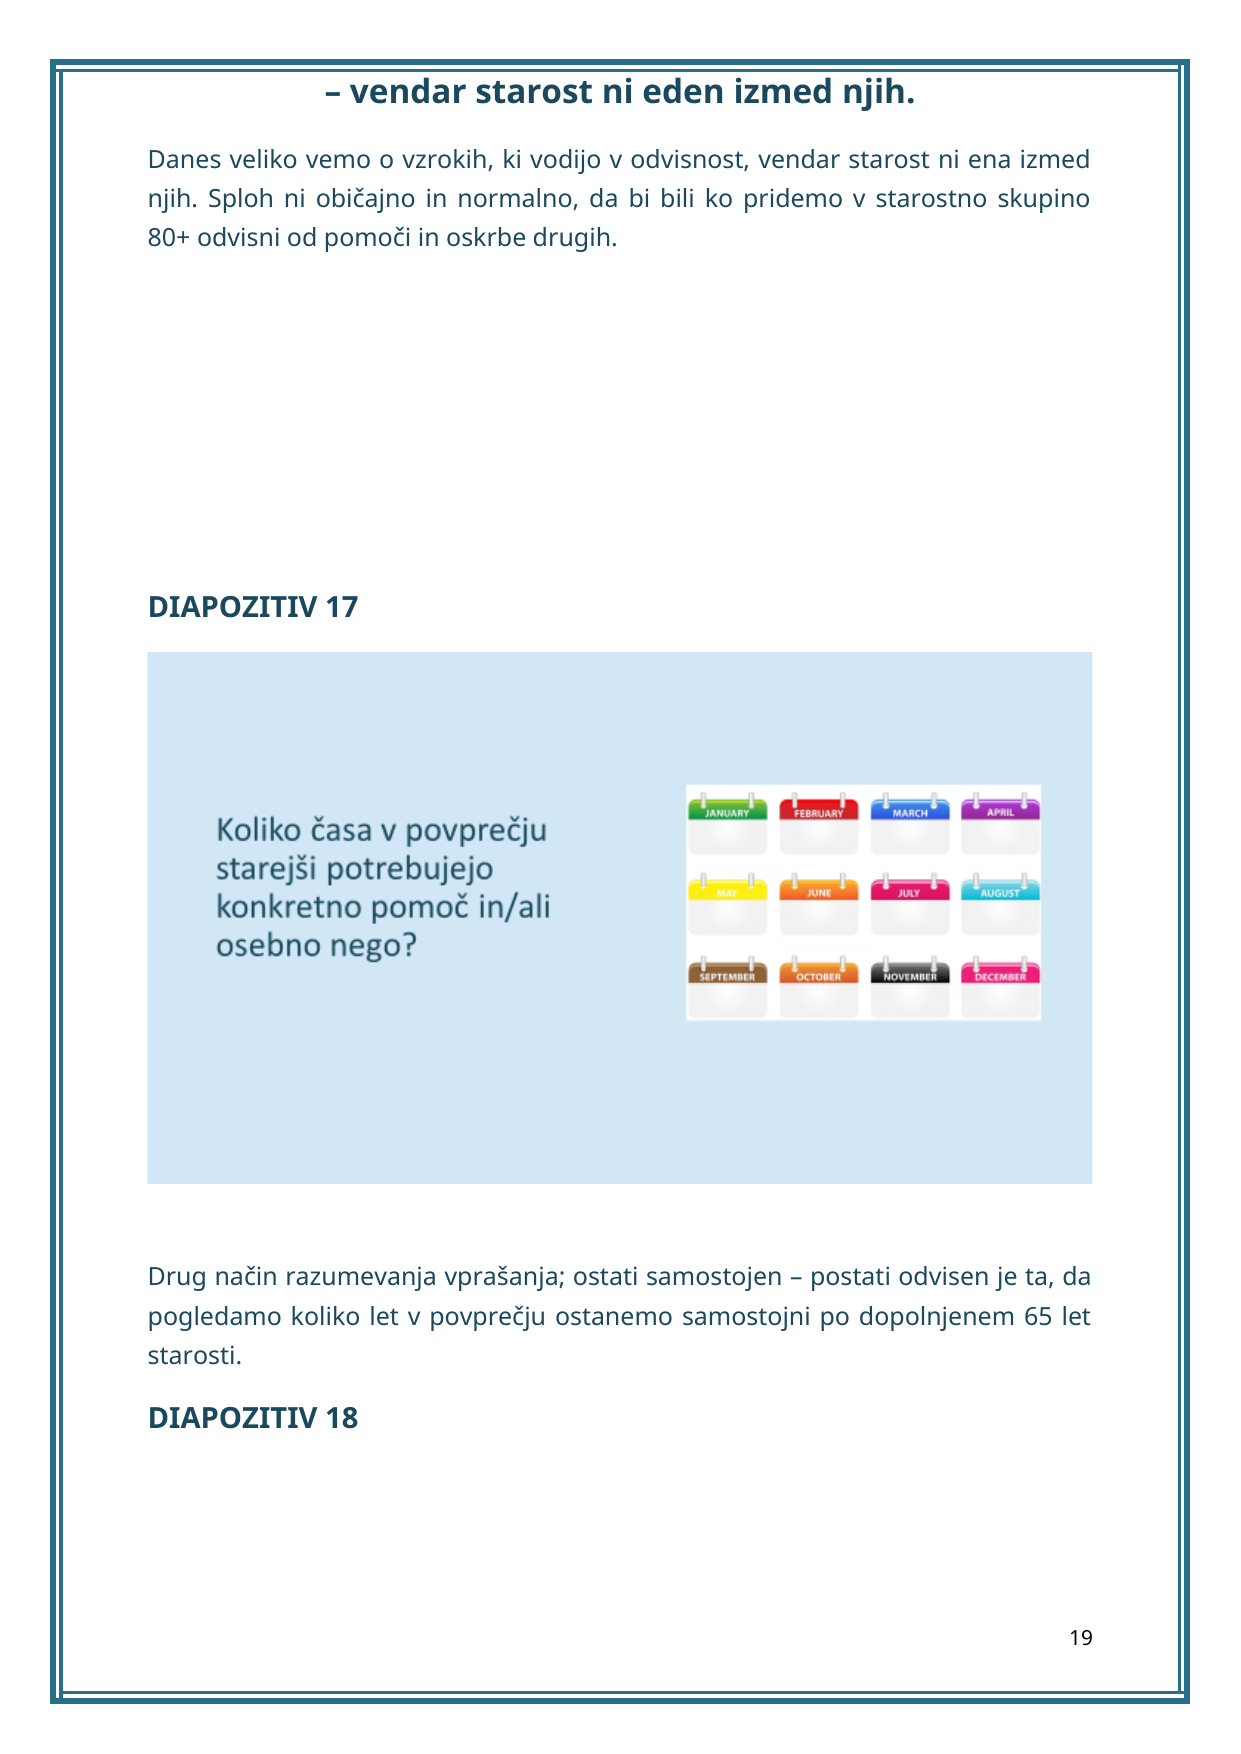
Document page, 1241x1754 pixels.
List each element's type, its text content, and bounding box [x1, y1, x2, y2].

text Drug način razumevanja vprašanja; ostati samostojen – postati odvisen je ta, da pogledamo koliko let v povprečju ostanemo samostojni po dopolnjenem 65 let starosti. [147, 1259, 1093, 1371]
text – vendar starost ni eden izmed njih. [147, 72, 1093, 114]
text Danes veliko vemo o vzrokih, ki vodijo v odvisnost, vendar starost ni ena izmed njih. Sploh ni običajno in normalno, da bi bili ko pridemo v starostno skupino 80+ odvisni od pomoči in oskrbe drugih. [147, 141, 1093, 254]
text DIAPOZITIV 18 [147, 1397, 1093, 1437]
text DIAPOZITIV 17 [147, 586, 1093, 626]
picture [147, 652, 1093, 1184]
